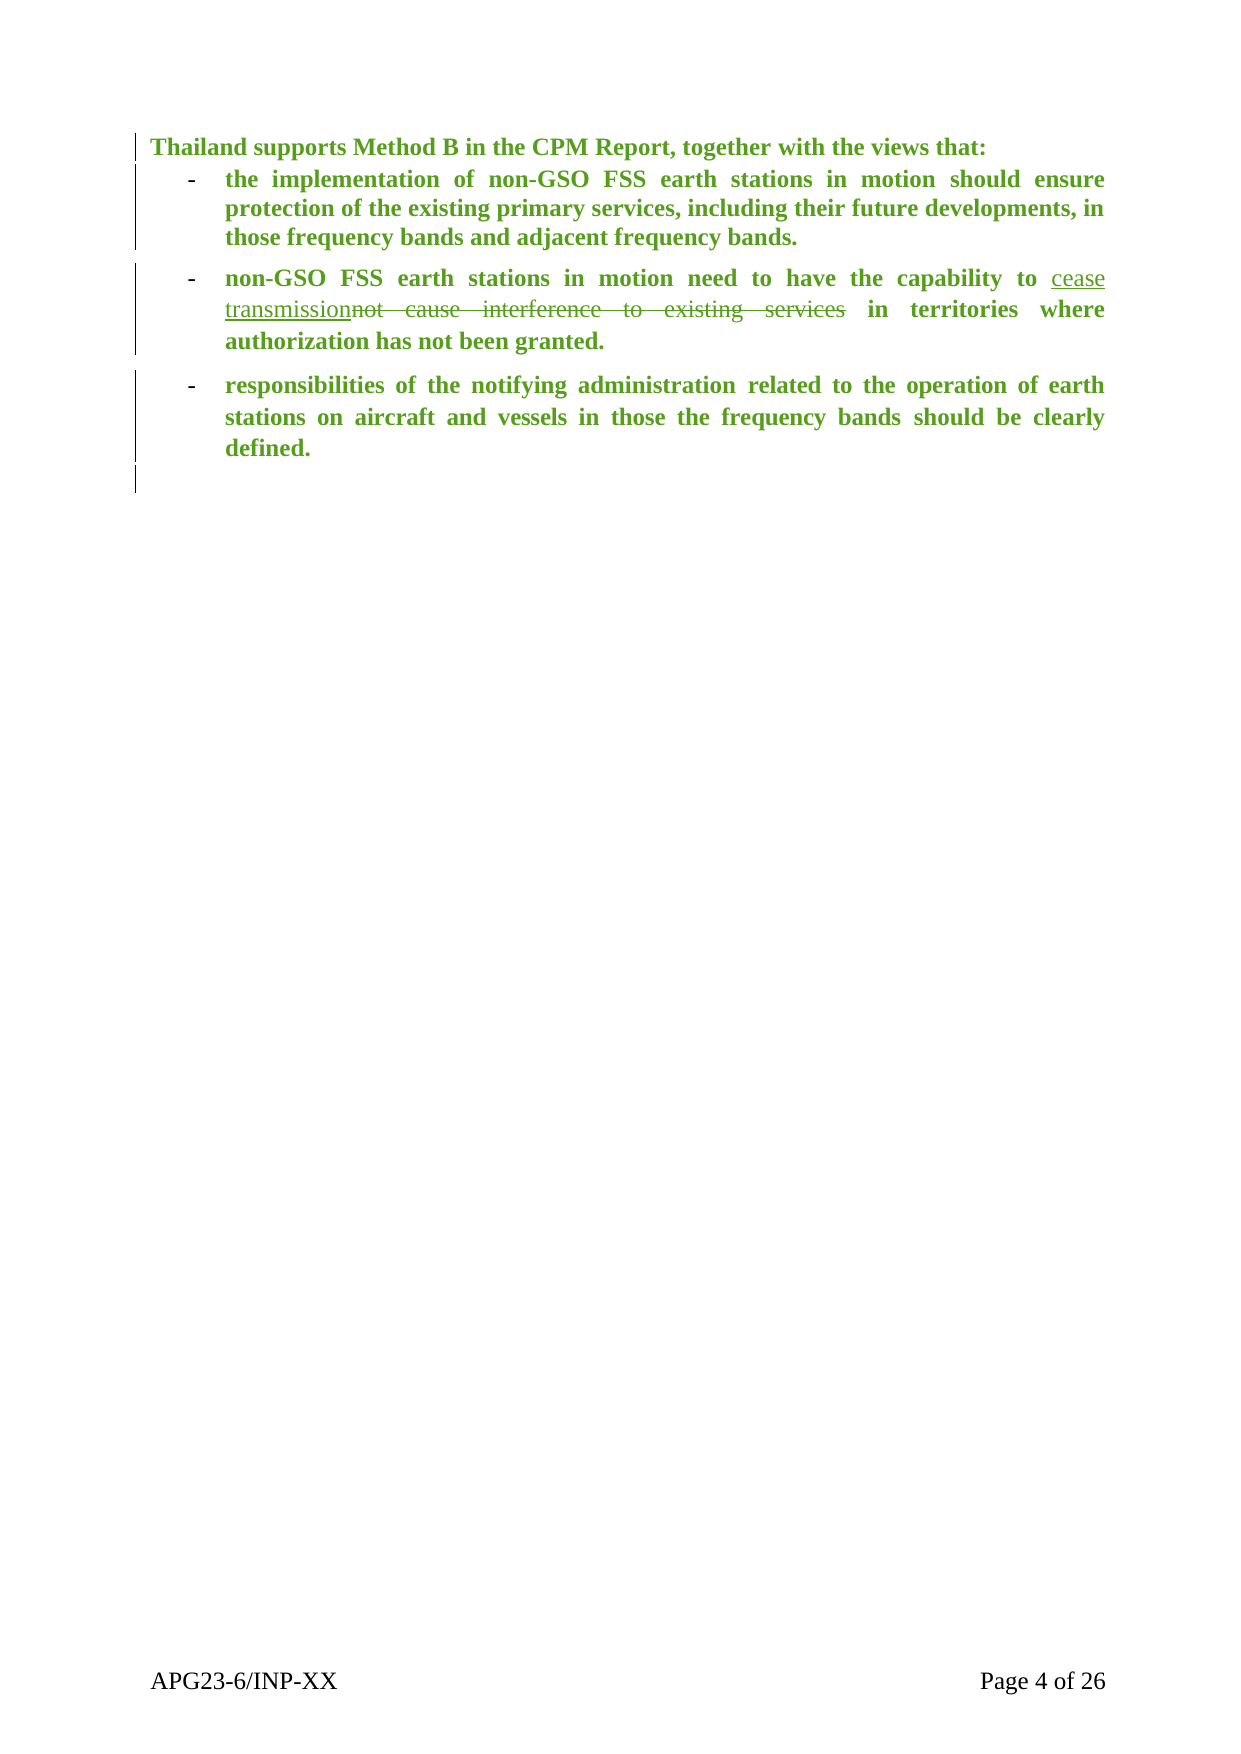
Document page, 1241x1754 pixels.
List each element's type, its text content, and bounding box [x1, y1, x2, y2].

list non-GSO FSS earth stations in motion need to have the capability to in territories where authorization has not been granted. [187, 263, 1105, 355]
text Thailand supports Method B in the CPM Report, together with the views that: [150, 132, 1105, 161]
list the implementation of non-GSO FSS earth stations in motion should ensure protection of the existing primary services, including their future developments, in those frequency bands and adjacent frequency bands. [187, 164, 1105, 250]
list responsibilities of the notifying administration related to the operation of earth stations on aircraft and vessels in those the frequency bands should be clearly defined. [187, 370, 1105, 462]
